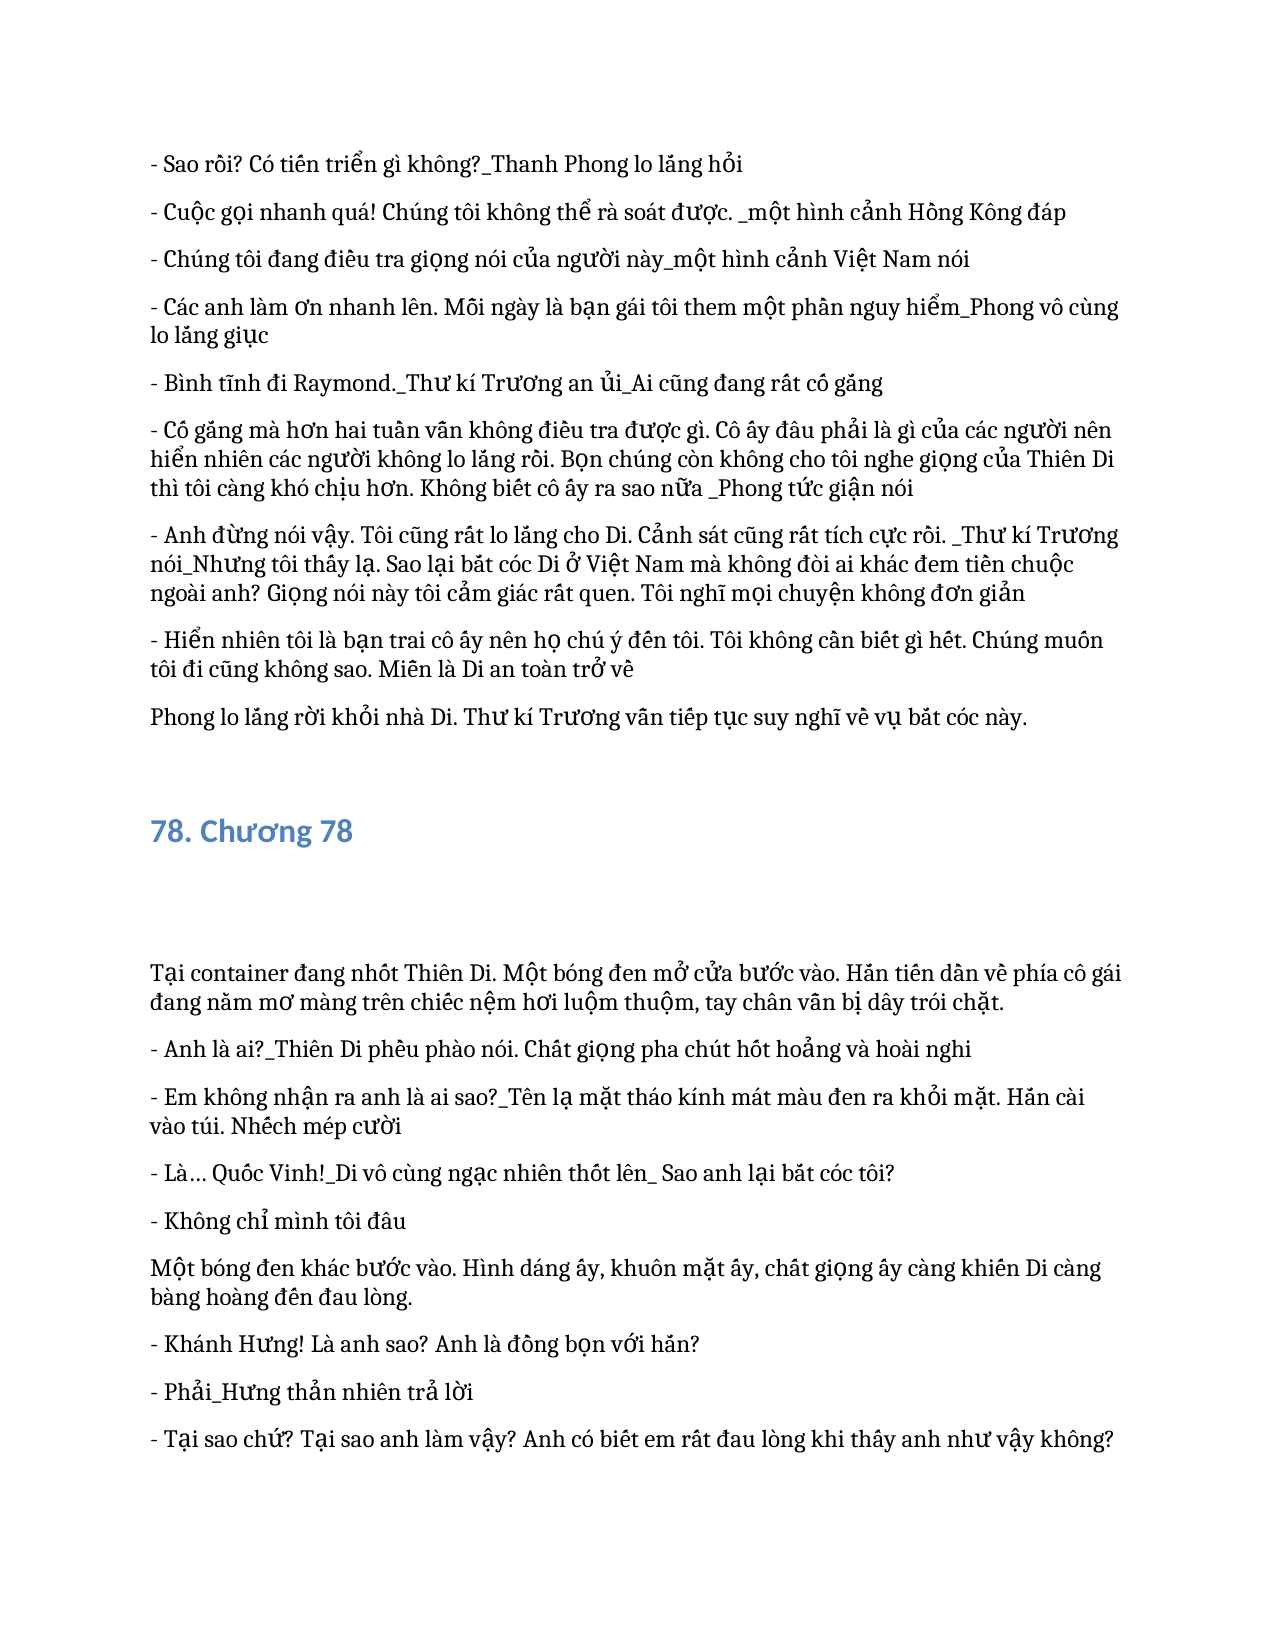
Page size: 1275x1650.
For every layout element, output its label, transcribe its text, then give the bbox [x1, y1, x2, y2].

text - Cố gắng mà hơn hai tuần vẫn không điều tra được gì. Cô ấy đâu phải là gì của các người nên hiển nhiên các người không lo lắng rồi. Bọn chúng còn không cho tôi nghe giọng của Thiên Di thì tôi càng khó chịu hơn. Không biết cô ấy ra sao nữa _Phong tức giận nói [150, 416, 1125, 502]
text Một bóng đen khác bước vào. Hình dáng ấy, khuôn mặt ấy, chất giọng ấy càng khiến Di càng bàng hoàng đến đau lòng. [150, 1254, 1125, 1312]
text - Hiển nhiên tôi là bạn trai cô ấy nên họ chú ý đến tôi. Tôi không cần biết gì hết. Chúng muốn tôi đi cũng không sao. Miễn là Di an toàn trở về [150, 626, 1125, 684]
text - Phải_Hưng thản nhiên trả lời [150, 1378, 1125, 1407]
text - Bình tĩnh đi Raymond._Thư kí Trương an ủi_Ai cũng đang rất cố gắng [150, 369, 1125, 397]
text - Là… Quốc Vinh!_Di vô cùng ngạc nhiên thốt lên_ Sao anh lại bắt cóc tôi? [150, 1159, 1125, 1188]
text - Anh là ai?_Thiên Di phều phào nói. Chất giọng pha chút hốt hoảng và hoài nghi [150, 1035, 1125, 1064]
text - Tại sao chứ? Tại sao anh làm vậy? Anh có biết em rất đau lòng khi thấy anh như vậy không? [150, 1425, 1125, 1454]
subtitle 78. Chương 78 [150, 809, 1125, 850]
text Tại container đang nhốt Thiên Di. Một bóng đen mở cửa bước vào. Hắn tiến dần về phía cô gái đang nằm mơ màng trên chiếc nệm hơi luộm thuộm, tay chân vẫn bị dây trói chặt. [150, 959, 1125, 1017]
text - Khánh Hưng! Là anh sao? Anh là đồng bọn với hắn? [150, 1330, 1125, 1359]
text - Cuộc gọi nhanh quá! Chúng tôi không thể rà soát được. _một hình cảnh Hồng Kông đáp [150, 197, 1125, 226]
text - Các anh làm ơn nhanh lên. Mỗi ngày là bạn gái tôi them một phần nguy hiểm_Phong vô cùng lo lắng giục [150, 292, 1125, 350]
text - Em không nhận ra anh là ai sao?_Tên lạ mặt tháo kính mát màu đen ra khỏi mặt. Hắn cài vào túi. Nhếch mép cười [150, 1083, 1125, 1140]
text - Sao rồi? Có tiến triển gì không?_Thanh Phong lo lắng hỏi [150, 150, 1125, 179]
text - Anh đừng nói vậy. Tôi cũng rất lo lắng cho Di. Cảnh sát cũng rất tích cực rồi. _Thư kí Trương nói_Nhưng tôi thấy lạ. Sao lại bắt cóc Di ở Việt Nam mà không đòi ai khác đem tiền chuộc ngoài anh? Giọng nói này tôi cảm giác rất quen. Tôi nghĩ mọi chuyện không đơn giản [150, 521, 1125, 607]
text - Chúng tôi đang điều tra giọng nói của người này_một hình cảnh Việt Nam nói [150, 245, 1125, 274]
text Phong lo lắng rời khỏi nhà Di. Thư kí Trương vẫn tiếp tục suy nghĩ về vụ bắt cóc này. [150, 702, 1125, 789]
text - Không chỉ mình tôi đâu [150, 1207, 1125, 1235]
